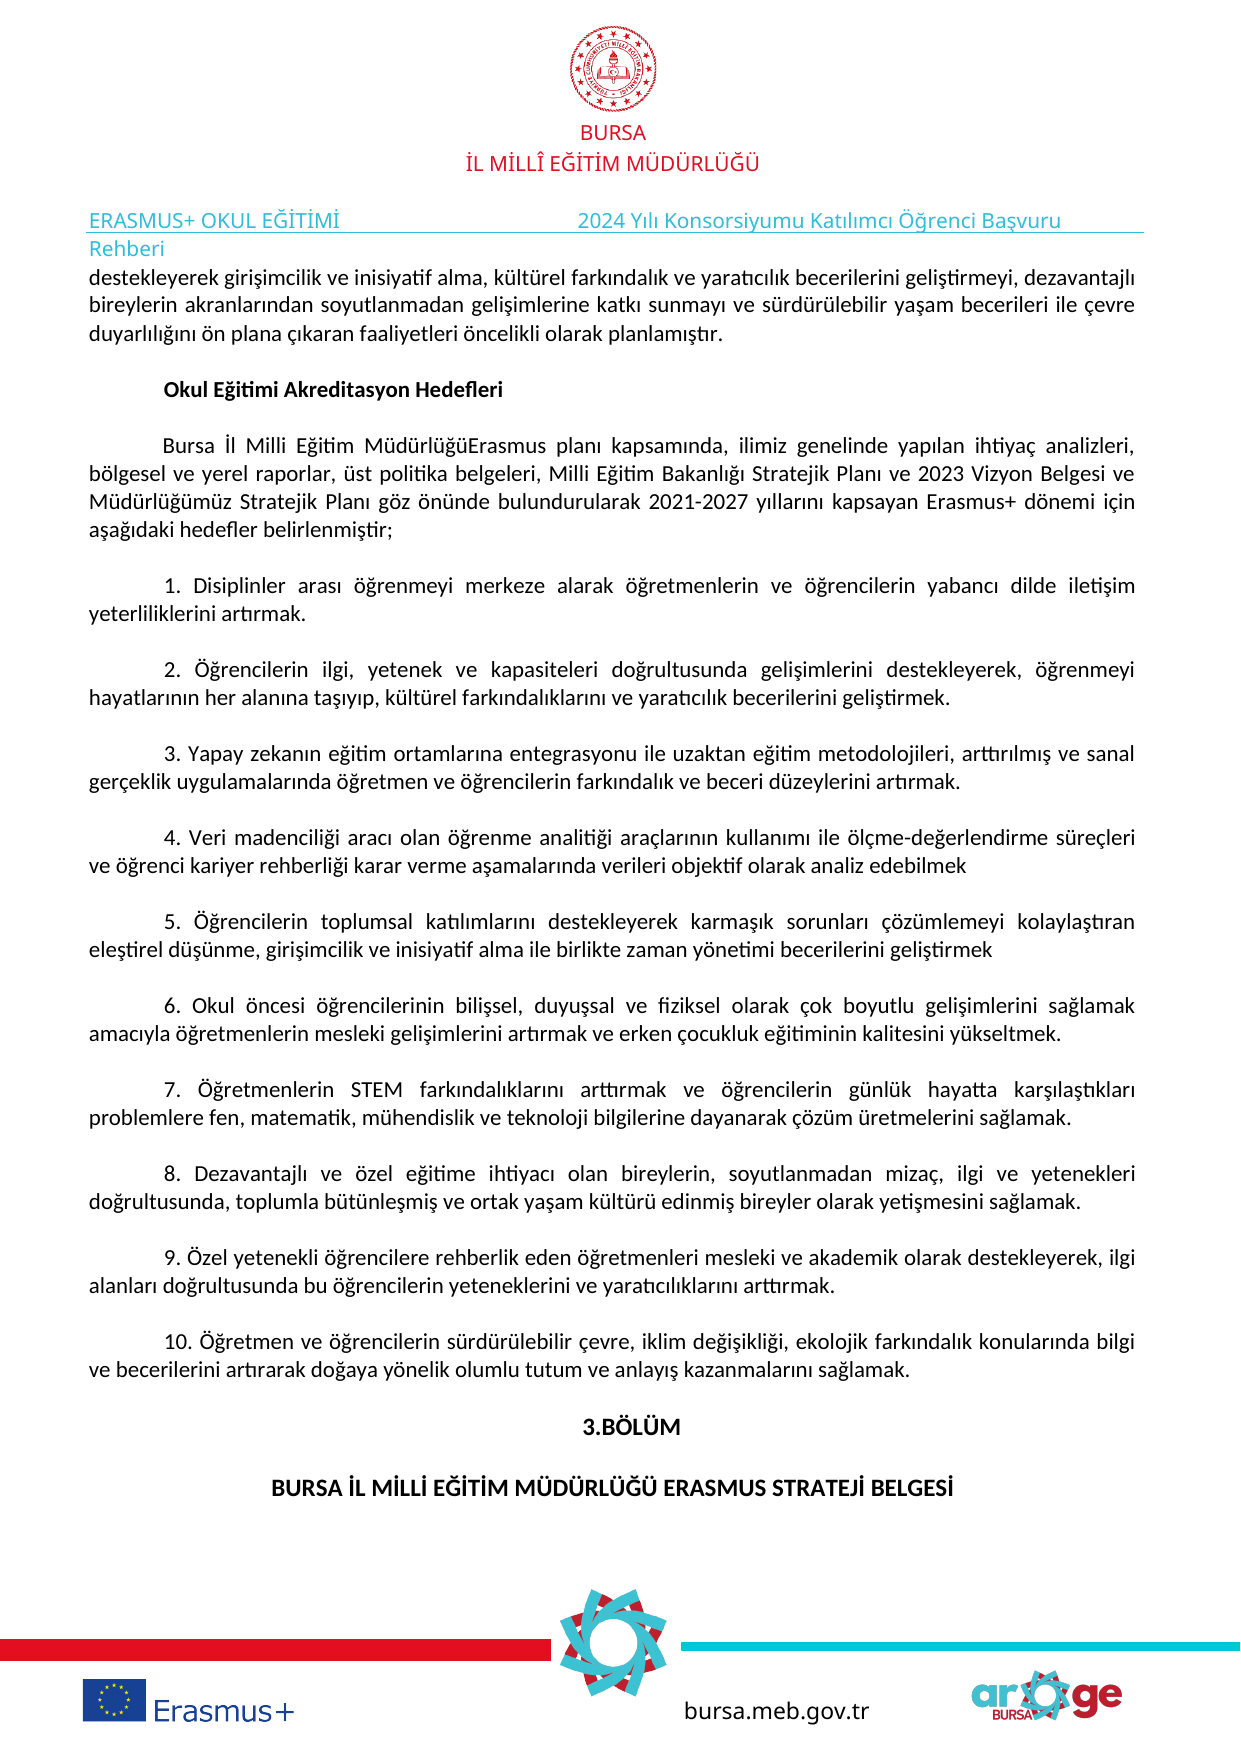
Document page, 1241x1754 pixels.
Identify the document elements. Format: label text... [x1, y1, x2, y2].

text 9. Özel yetenekli öğrencilere rehberlik eden öğretmenleri mesleki ve akademik olarak destekleyerek, ilgi alanları doğrultusunda bu öğrencilerin yeteneklerini ve yaratıcılıklarını arttırmak. [89, 1243, 1137, 1299]
text 3.BÖLÜM [126, 1411, 1137, 1442]
picture [567, 23, 657, 113]
text Okul Eğitimi Akreditasyon Hedefleri [89, 375, 1137, 403]
text 5. Öğrencilerin toplumsal katılımlarını destekleyerek karmaşık sorunları çözümlemeyi kolaylaştıran eleştirel düşünme, girişimcilik ve inisiyatif alma ile birlikte zaman yönetimi becerilerini geliştirmek [89, 907, 1137, 963]
picture [968, 1668, 1125, 1727]
text Bursa İl Milli Eğitim MüdürlüğüErasmus planı kapsamında, ilimiz genelinde yapılan ihtiyaç analizleri, bölgesel ve yerel raporlar, üst politika belgeleri, Milli Eğitim Bakanlığı Stratejik Planı ve 2023 Vizyon Belgesi ve Müdürlüğümüz Stratejik Planı göz önünde bulundurularak 2021-2027 yıllarını kapsayan Erasmus+ dönemi için aşağıdaki hedefler belirlenmiştir; [89, 431, 1137, 543]
text BURSA İL MİLLİ EĞİTİM MÜDÜRLÜĞÜ ERASMUS STRATEJİ BELGESİ [89, 1472, 1137, 1503]
picture [82, 1679, 294, 1722]
text 4. Veri madenciliği aracı olan öğrenme analitiği araçlarının kullanımı ile ölçme-değerlendirme süreçleri ve öğrenci kariyer rehberliği karar verme aşamalarında verileri objektif olarak analiz edebilmek [89, 823, 1137, 879]
text 8. Dezavantajlı ve özel eğitime ihtiyacı olan bireylerin, soyutlanmadan mizaç, ilgi ve yetenekleri doğrultusunda, toplumla bütünleşmiş ve ortak yaşam kültürü edinmiş bireyler olarak yetişmesini sağlamak. [89, 1159, 1137, 1215]
text 1. Disiplinler arası öğrenmeyi merkeze alarak öğretmenlerin ve öğrencilerin yabancı dilde iletişim yeterliliklerini artırmak. [89, 571, 1137, 627]
text 7. Öğretmenlerin STEM farkındalıklarını arttırmak ve öğrencilerin günlük hayatta karşılaştıkları problemlere fen, matematik, mühendislik ve teknoloji bilgilerine dayanarak çözüm üretmelerini sağlamak. [89, 1075, 1137, 1131]
text 6. Okul öncesi öğrencilerinin bilişsel, duyuşsal ve fiziksel olarak çok boyutlu gelişimlerini sağlamak amacıyla öğretmenlerin mesleki gelişimlerini artırmak ve erken çocukluk eğitiminin kalitesini yükseltmek. [89, 991, 1137, 1047]
text 2. Öğrencilerin ilgi, yetenek ve kapasiteleri doğrultusunda gelişimlerini destekleyerek, öğrenmeyi hayatlarının her alanına taşıyıp, kültürel farkındalıklarını ve yaratıcılık becerilerini geliştirmek. [89, 655, 1137, 711]
text 10. Öğretmen ve öğrencilerin sürdürülebilir çevre, iklim değişikliği, ekolojik farkındalık konularında bilgi ve becerilerini artırarak doğaya yönelik olumlu tutum ve anlayış kazanmalarını sağlamak. [89, 1327, 1137, 1383]
picture [557, 1586, 669, 1699]
text 3. Yapay zekanın eğitim ortamlarına entegrasyonu ile uzaktan eğitim metodolojileri, arttırılmış ve sanal gerçeklik uygulamalarında öğretmen ve öğrencilerin farkındalık ve beceri düzeylerini artırmak. [89, 739, 1137, 795]
